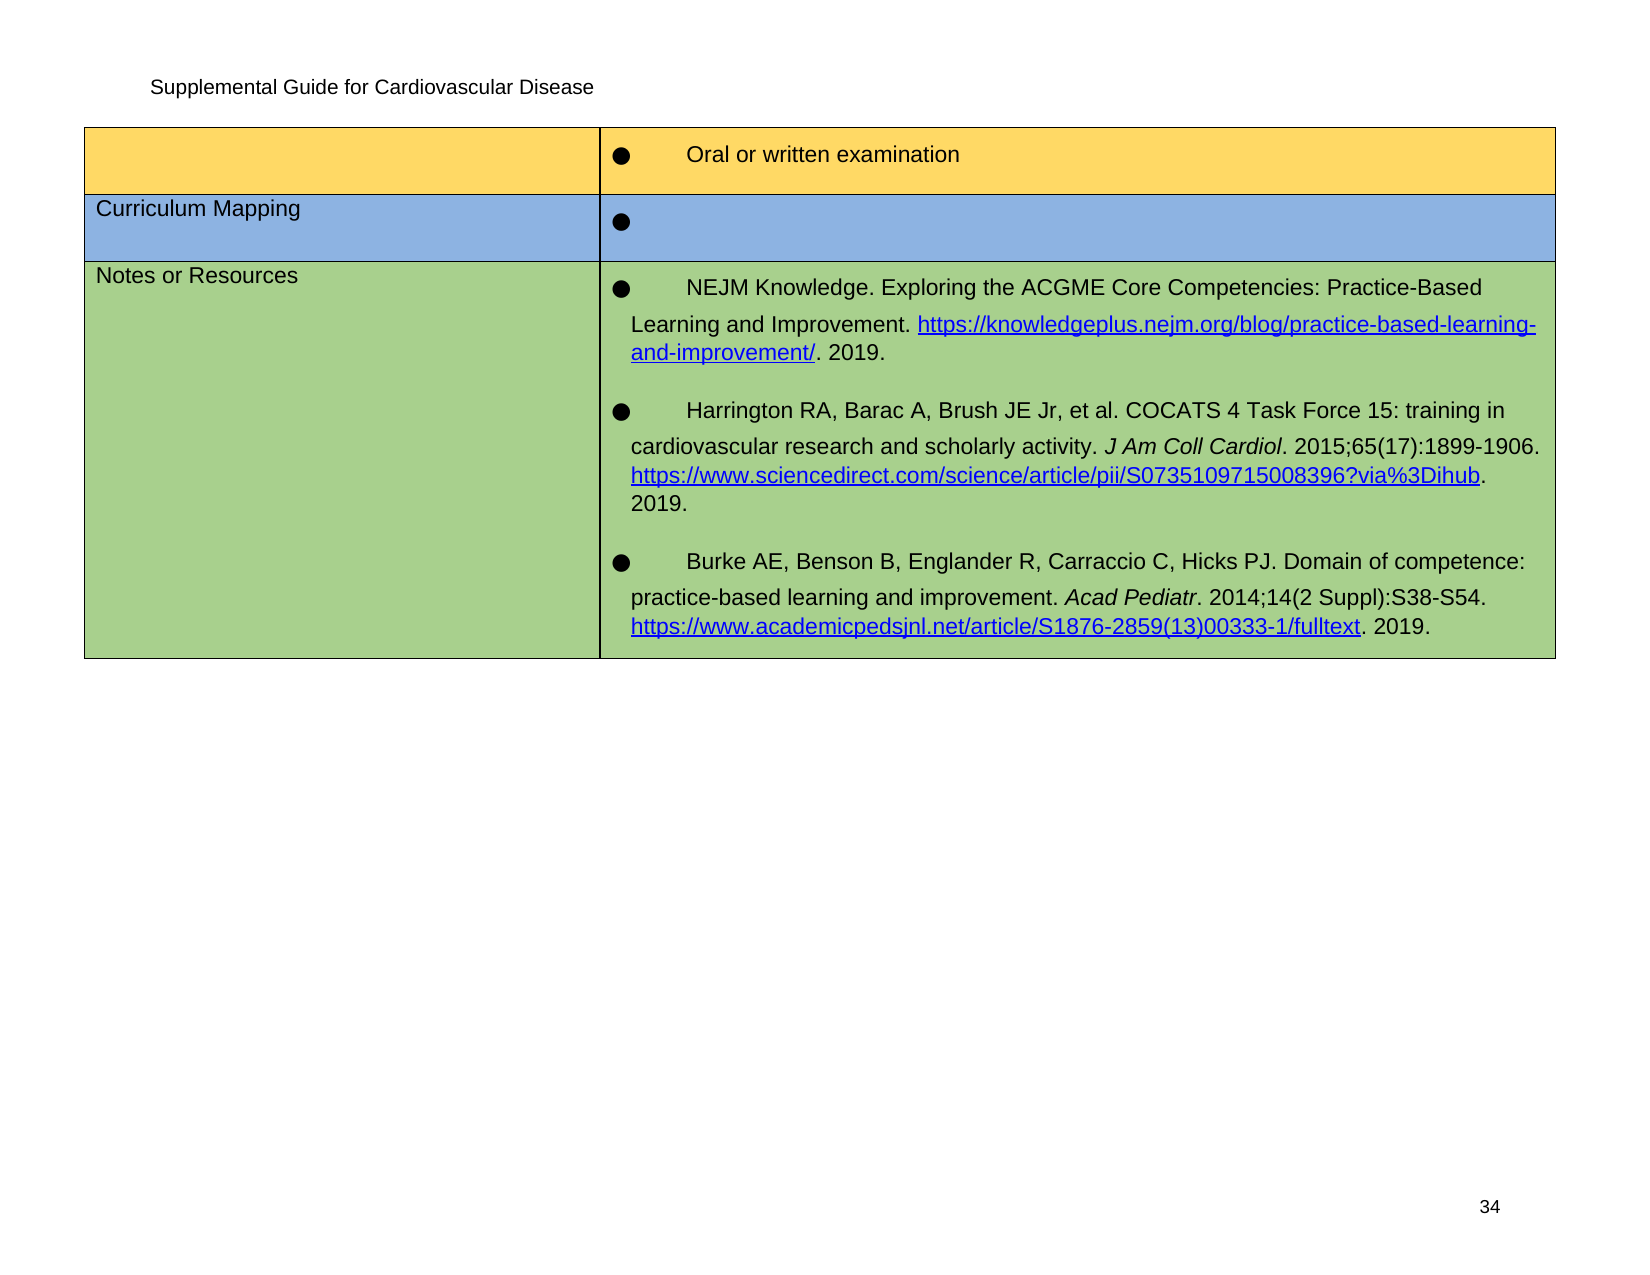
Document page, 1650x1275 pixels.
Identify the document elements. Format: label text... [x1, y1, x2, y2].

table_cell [85, 128, 599, 194]
table_cell [601, 195, 1555, 261]
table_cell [601, 128, 1555, 194]
table_cell Curriculum Mapping [85, 195, 599, 261]
table_cell NEJM Knowledge. Exploring the ACGME Core Competencies: Practice-Based Learning and Improvement. https://knowledgeplus.nejm.org/blog/practice-based-learning-and-improvement/. 2019. Harrington RA, Barac A, Brush JE Jr, et al. COCATS 4 Task Force 15: training in cardiovascular research and scholarly activity. J Am Coll Cardiol. 2015;65(17):1899-1906. https://www.sciencedirect.com/science/article/pii/S0735109715008396?via%3Dihub. 2019. Burke AE, Benson B, Englander R, Carraccio C, Hicks PJ. Domain of competence: practice-based learning and improvement. Acad Pediatr. 2014;14(2 Suppl):S38-S54. https://www.academicpedsjnl.net/article/S1876-2859(13)00333-1/fulltext. 2019. [601, 262, 1555, 658]
table_cell Notes or Resources [85, 262, 599, 658]
